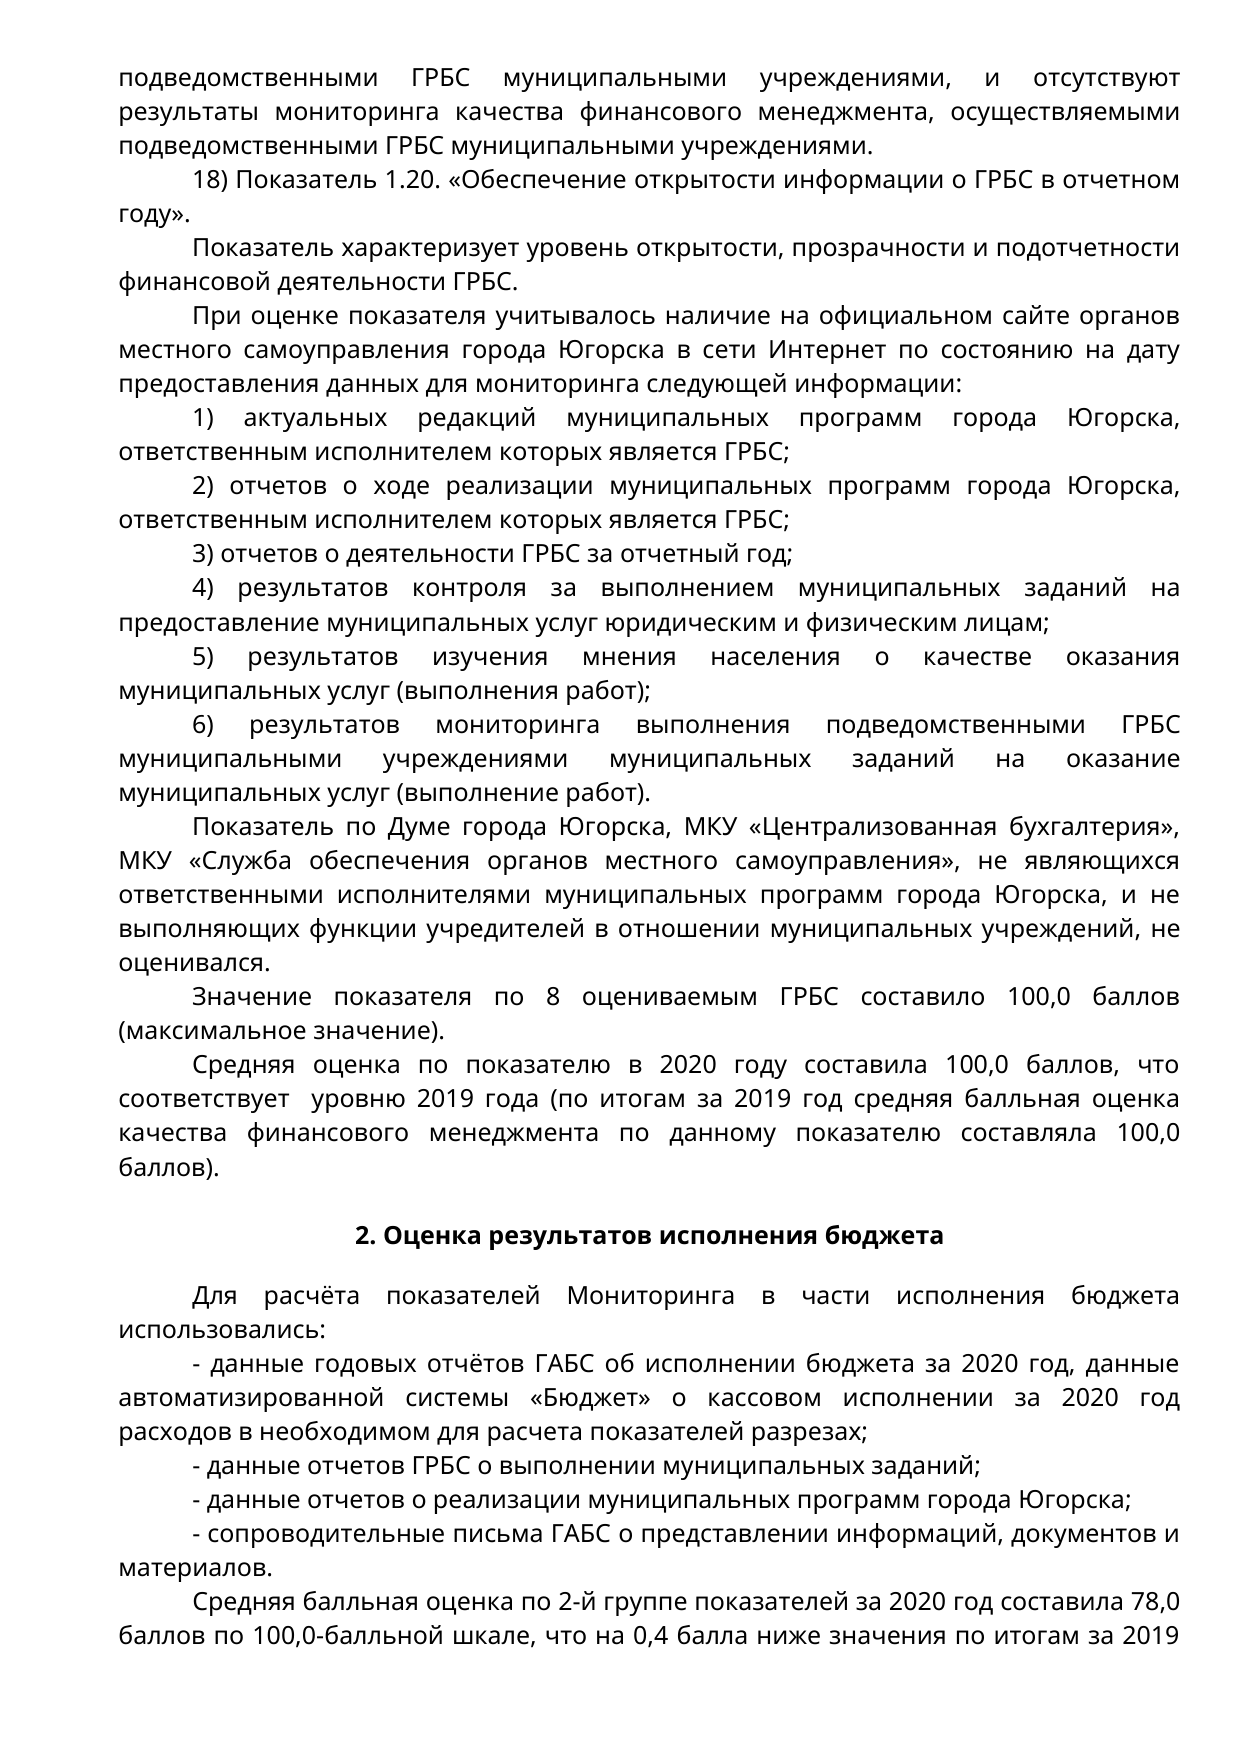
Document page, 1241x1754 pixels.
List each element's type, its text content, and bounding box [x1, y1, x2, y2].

text - данные отчетов о реализации муниципальных программ города Югорска; [118, 1482, 1181, 1516]
text 1) актуальных редакций муниципальных программ города Югорска, ответственным исполнителем которых является ГРБС; [118, 400, 1181, 468]
text 2) отчетов о ходе реализации муниципальных программ города Югорска, ответственным исполнителем которых является ГРБС; [118, 468, 1181, 536]
text 2. Оценка результатов исполнения бюджета [118, 1217, 1181, 1251]
text Для расчёта показателей Мониторинга в части исполнения бюджета использовались: [118, 1277, 1181, 1345]
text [118, 1584, 1181, 1652]
text 18) Показатель 1.20. «Обеспечение открытости информации о ГРБС в отчетном году». [118, 161, 1181, 229]
text - данные годовых отчётов ГАБС об исполнении бюджета за 2020 год, данные автоматизированной системы «Бюджет» о кассовом исполнении за 2020 год расходов в необходимом для расчета показателей разрезах; [118, 1345, 1181, 1448]
text 3) отчетов о деятельности ГРБС за отчетный год; [118, 536, 1181, 570]
text Значение показателя по 8 оцениваемым ГРБС составило 100,0 баллов (максимальное значение). [118, 979, 1181, 1047]
text 5) результатов изучения мнения населения о качестве оказания муниципальных услуг (выполнения работ); [118, 638, 1181, 706]
text Показатель характеризует уровень открытости, прозрачности и подотчетности финансовой деятельности ГРБС. [118, 229, 1181, 298]
text Показатель по Думе города Югорска, МКУ «Централизованная бухгалтерия», МКУ «Служба обеспечения органов местного самоуправления», не являющихся ответственными исполнителями муниципальных программ города Югорска, и не выполняющих функции учредителей в отношении муниципальных учреждений, не оценивался. [118, 808, 1181, 979]
text - данные отчетов ГРБС о выполнении муниципальных заданий; [118, 1448, 1181, 1482]
text 4) результатов контроля за выполнением муниципальных заданий на предоставление муниципальных услуг юридическим и физическим лицам; [118, 570, 1181, 638]
text 6) результатов мониторинга выполнения подведомственными ГРБС муниципальными учреждениями муниципальных заданий на оказание муниципальных услуг (выполнение работ). [118, 706, 1181, 808]
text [118, 59, 1181, 161]
text Средняя оценка по показателю в 2020 году составила 100,0 баллов, что соответствует уровню 2019 года (по итогам за 2019 год средняя балльная оценка качества финансового менеджмента по данному показателю составляла 100,0 баллов). [118, 1047, 1181, 1183]
text При оценке показателя учитывалось наличие на официальном сайте органов местного самоуправления города Югорска в сети Интернет по состоянию на дату предоставления данных для мониторинга следующей информации: [118, 298, 1181, 400]
text - сопроводительные письма ГАБС о представлении информаций, документов и материалов. [118, 1516, 1181, 1584]
